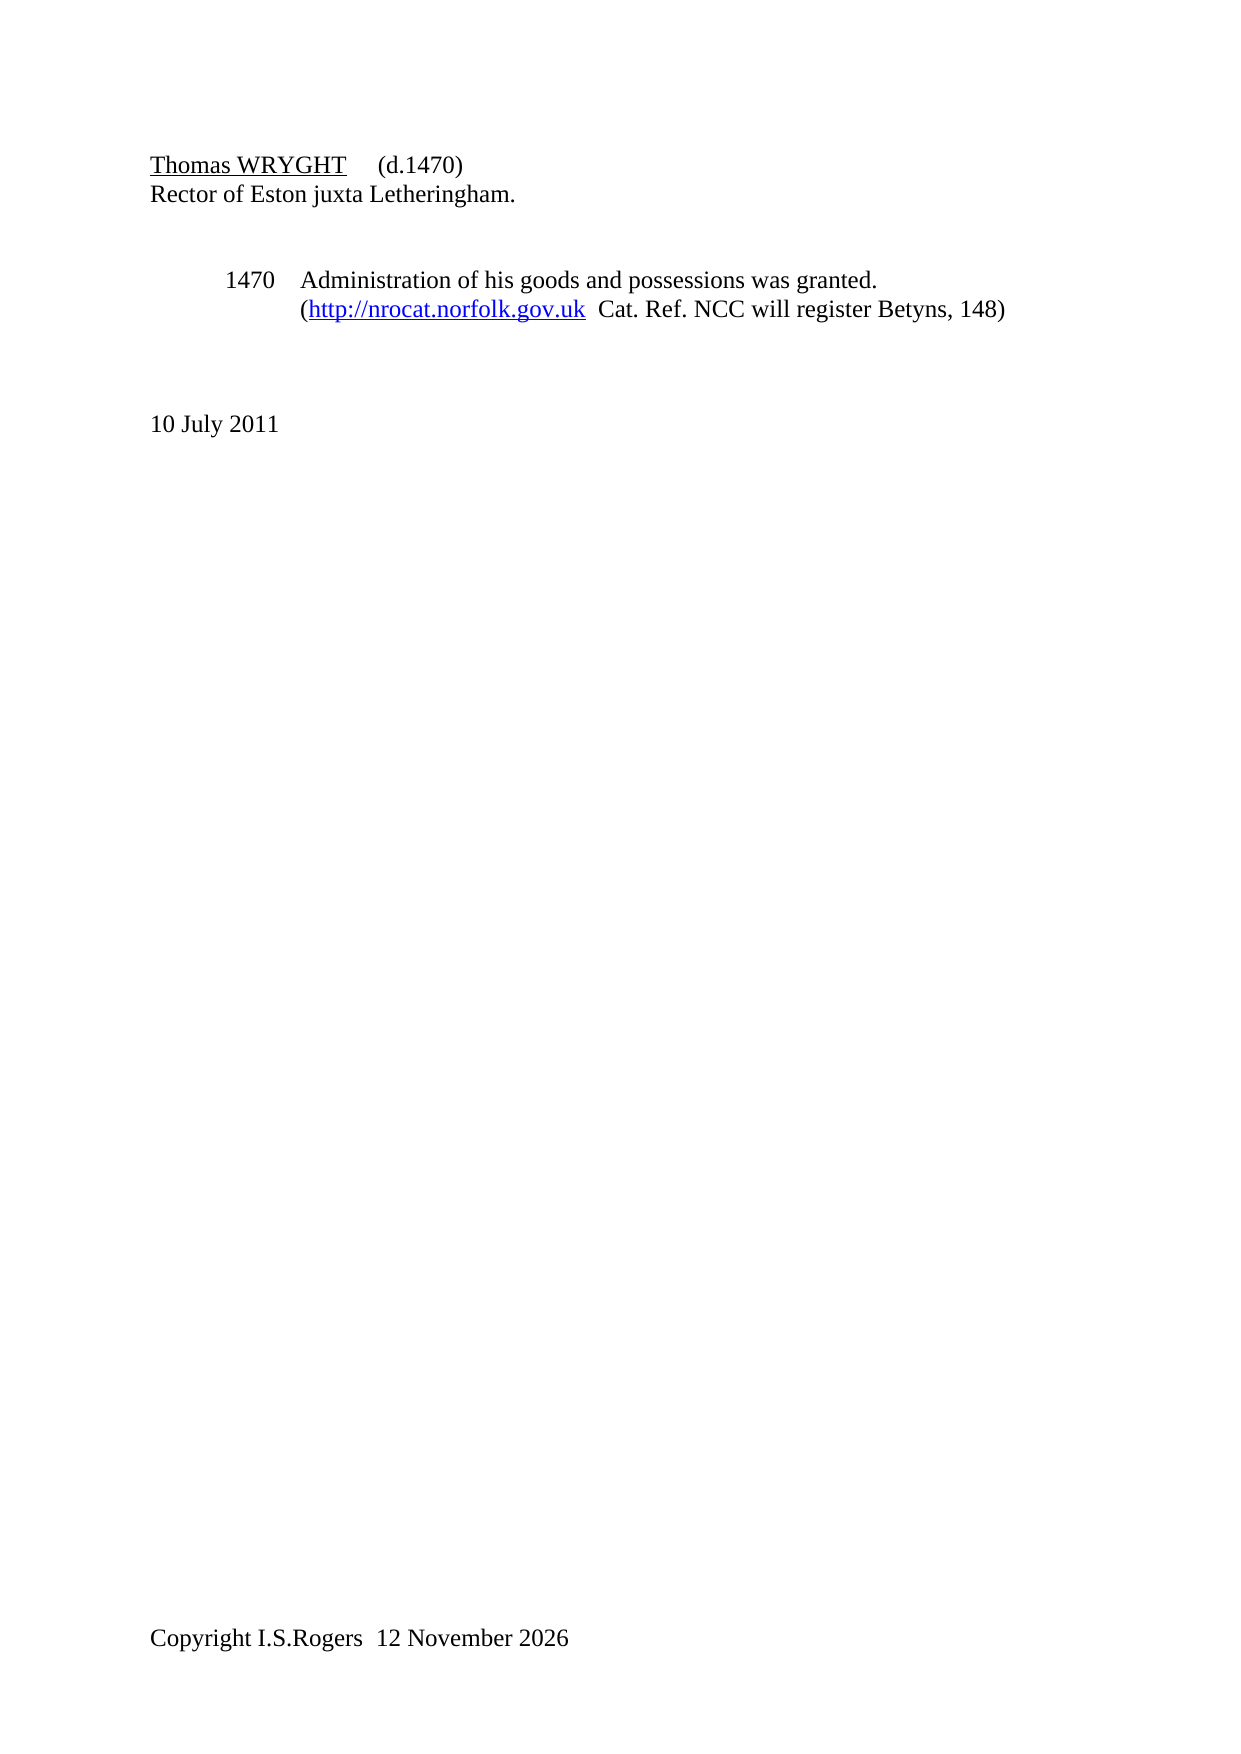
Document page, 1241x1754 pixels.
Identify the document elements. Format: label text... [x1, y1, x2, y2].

text Rector of Eston juxta Letheringham. [150, 179, 1090, 207]
text Thomas WRYGHT (d.1470) [150, 150, 1090, 179]
text (http://nrocat.norfolk.gov.uk Cat. Ref. NCC will register Betyns, 148) [150, 294, 1090, 322]
text 10 July 2011 [150, 409, 1090, 437]
text 1470 Administration of his goods and possessions was granted. [150, 265, 1090, 294]
